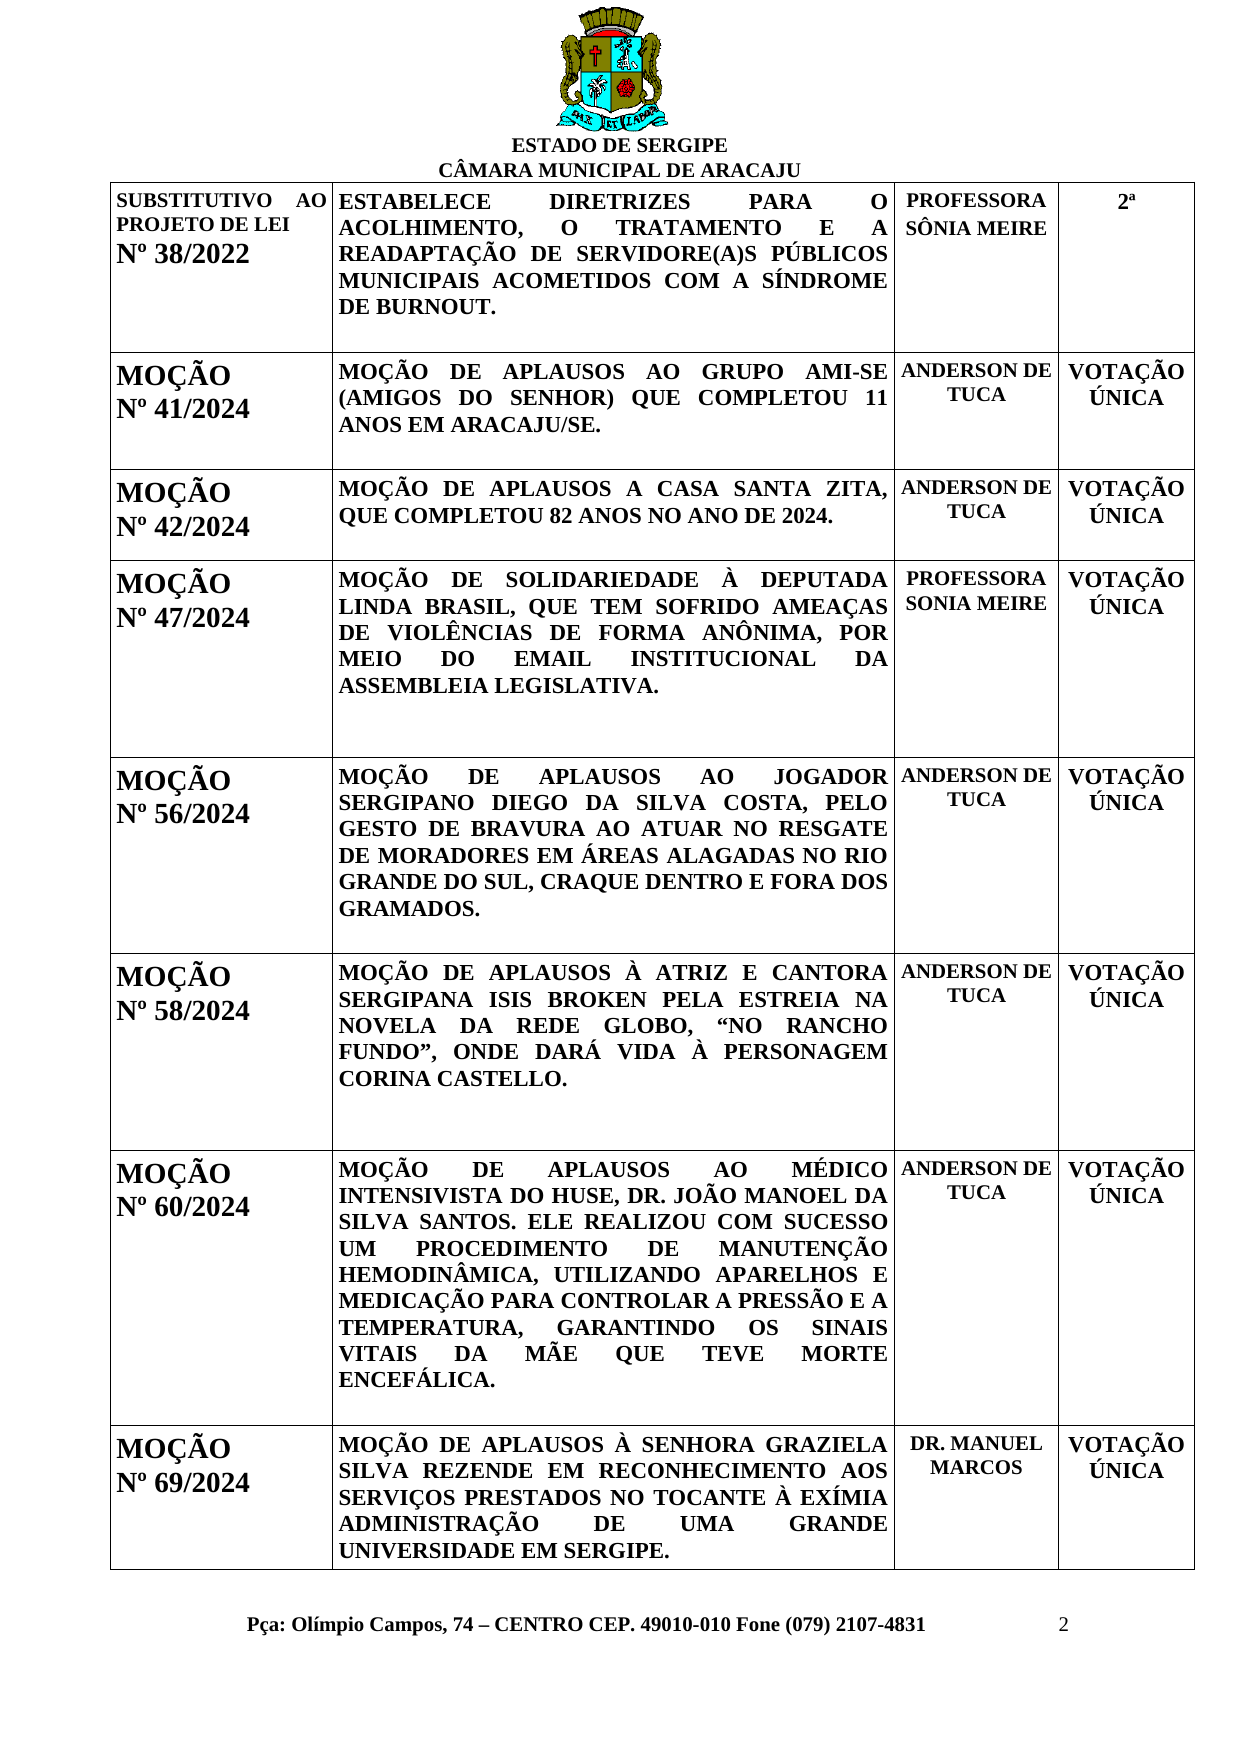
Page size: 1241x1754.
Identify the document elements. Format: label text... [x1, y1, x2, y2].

table_cell 2ª [1059, 183, 1194, 352]
table_cell ANDERSON DE TUCA [895, 1151, 1058, 1425]
table_cell MOÇÃO DE APLAUSOS AO MÉDICO INTENSIVISTA DO HUSE, DR. JOÃO MANOEL DA SILVA SANTOS. ELE REALIZOU COM SUCESSO UM PROCEDIMENTO DE MANUTENÇÃO HEMODINÂMICA, UTILIZANDO APARELHOS E MEDICAÇÃO PARA CONTROLAR A PRESSÃO E A TEMPERATURA, GARANTINDO OS SINAIS VITAIS DA MÃE QUE TEVE MORTE ENCEFÁLICA. [333, 1151, 894, 1425]
table_cell MOÇÃO DE APLAUSOS A CASA SANTA ZITA, QUE COMPLETOU 82 ANOS NO ANO DE 2024. [333, 470, 894, 560]
table_cell VOTAÇÃO ÚNICA [1059, 954, 1194, 1149]
table_cell MOÇÃO Nº 69/2024 [111, 1426, 332, 1569]
table_cell MOÇÃO Nº 47/2024 [111, 561, 332, 757]
table_cell MOÇÃO DE APLAUSOS À ATRIZ E CANTORA SERGIPANA ISIS BROKEN PELA ESTREIA NA NOVELA DA REDE GLOBO, “NO RANCHO FUNDO”, ONDE DARÁ VIDA À PERSONAGEM CORINA CASTELLO. [333, 954, 894, 1149]
table_cell ESTABELECE DIRETRIZES PARA O ACOLHIMENTO, O TRATAMENTO E A READAPTAÇÃO DE SERVIDORE(A)S PÚBLICOS MUNICIPAIS ACOMETIDOS COM A SÍNDROME DE BURNOUT. [333, 183, 894, 352]
table_cell VOTAÇÃO ÚNICA [1059, 561, 1194, 757]
table_cell VOTAÇÃO ÚNICA [1059, 1426, 1194, 1569]
table_cell ANDERSON DE TUCA [895, 353, 1058, 469]
table_cell VOTAÇÃO ÚNICA [1059, 353, 1194, 469]
table_cell MOÇÃO DE SOLIDARIEDADE À DEPUTADA LINDA BRASIL, QUE TEM SOFRIDO AMEAÇAS DE VIOLÊNCIAS DE FORMA ANÔNIMA, POR MEIO DO EMAIL INSTITUCIONAL DA ASSEMBLEIA LEGISLATIVA. [333, 561, 894, 757]
table_cell VOTAÇÃO ÚNICA [1059, 1151, 1194, 1425]
table_cell PROFESSORA SÔNIA MEIRE [895, 183, 1058, 352]
table_cell ANDERSON DE TUCA [895, 470, 1058, 560]
table_cell MOÇÃO Nº 60/2024 [111, 1151, 332, 1425]
table_cell SUBSTITUTIVO AO PROJETO DE LEI Nº 38/2022 [111, 183, 332, 352]
table_cell MOÇÃO Nº 41/2024 [111, 353, 332, 469]
table_cell PROFESSORA SONIA MEIRE [895, 561, 1058, 757]
table_cell ANDERSON DE TUCA [895, 758, 1058, 953]
table_cell MOÇÃO Nº 58/2024 [111, 954, 332, 1149]
table_cell MOÇÃO DE APLAUSOS AO JOGADOR SERGIPANO DIEGO DA SILVA COSTA, PELO GESTO DE BRAVURA AO ATUAR NO RESGATE DE MORADORES EM ÁREAS ALAGADAS NO RIO GRANDE DO SUL, CRAQUE DENTRO E FORA DOS GRAMADOS. [333, 758, 894, 953]
table_cell ANDERSON DE TUCA [895, 954, 1058, 1149]
table_cell MOÇÃO Nº 42/2024 [111, 470, 332, 560]
table_cell MOÇÃO DE APLAUSOS AO GRUPO AMI-SE (AMIGOS DO SENHOR) QUE COMPLETOU 11 ANOS EM ARACAJU/SE. [333, 353, 894, 469]
table_cell VOTAÇÃO ÚNICA [1059, 758, 1194, 953]
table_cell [333, 1426, 894, 1569]
picture [556, 7, 669, 132]
table_cell DR. MANUEL MARCOS [895, 1426, 1058, 1569]
table_cell VOTAÇÃO ÚNICA [1059, 470, 1194, 560]
table_cell MOÇÃO Nº 56/2024 [111, 758, 332, 953]
